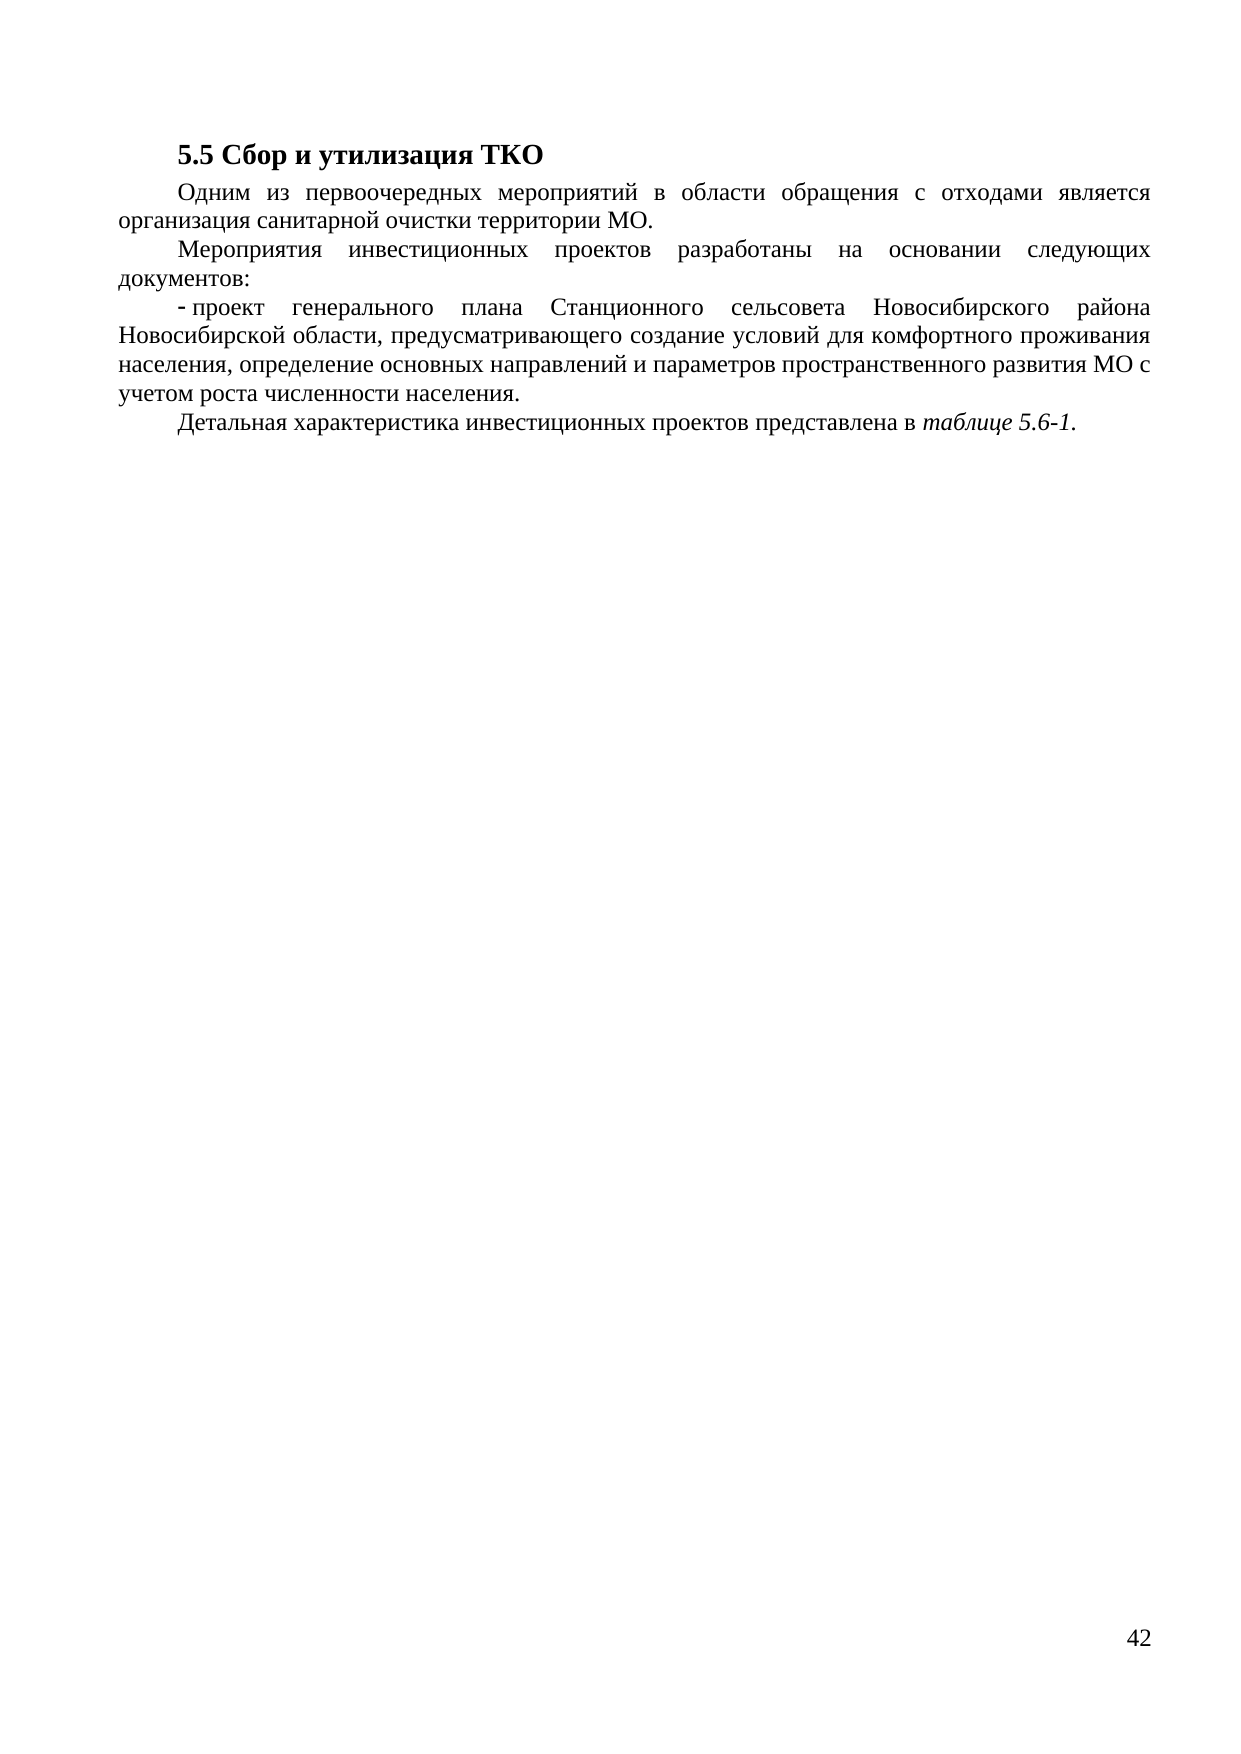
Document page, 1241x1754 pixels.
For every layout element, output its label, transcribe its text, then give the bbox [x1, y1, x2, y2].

text Одним из первоочередных мероприятий в области обращения с отходами является организация санитарной очистки территории МО. [118, 177, 1152, 234]
subtitle Сбор и утилизация ТКО [118, 137, 1152, 170]
list Мероприятия инвестиционных проектов разработаны на основании следующих документов: [118, 234, 1152, 292]
text Детальная характеристика инвестиционных проектов представлена в таблице 5.6-1. [118, 407, 1152, 435]
list проект генерального плана Станционного сельсовета Новосибирского района Новосибирской области, предусматривающего создание условий для комфортного проживания населения, определение основных направлений и параметров пространственного развития МО с учетом роста численности населения. [118, 292, 1152, 407]
